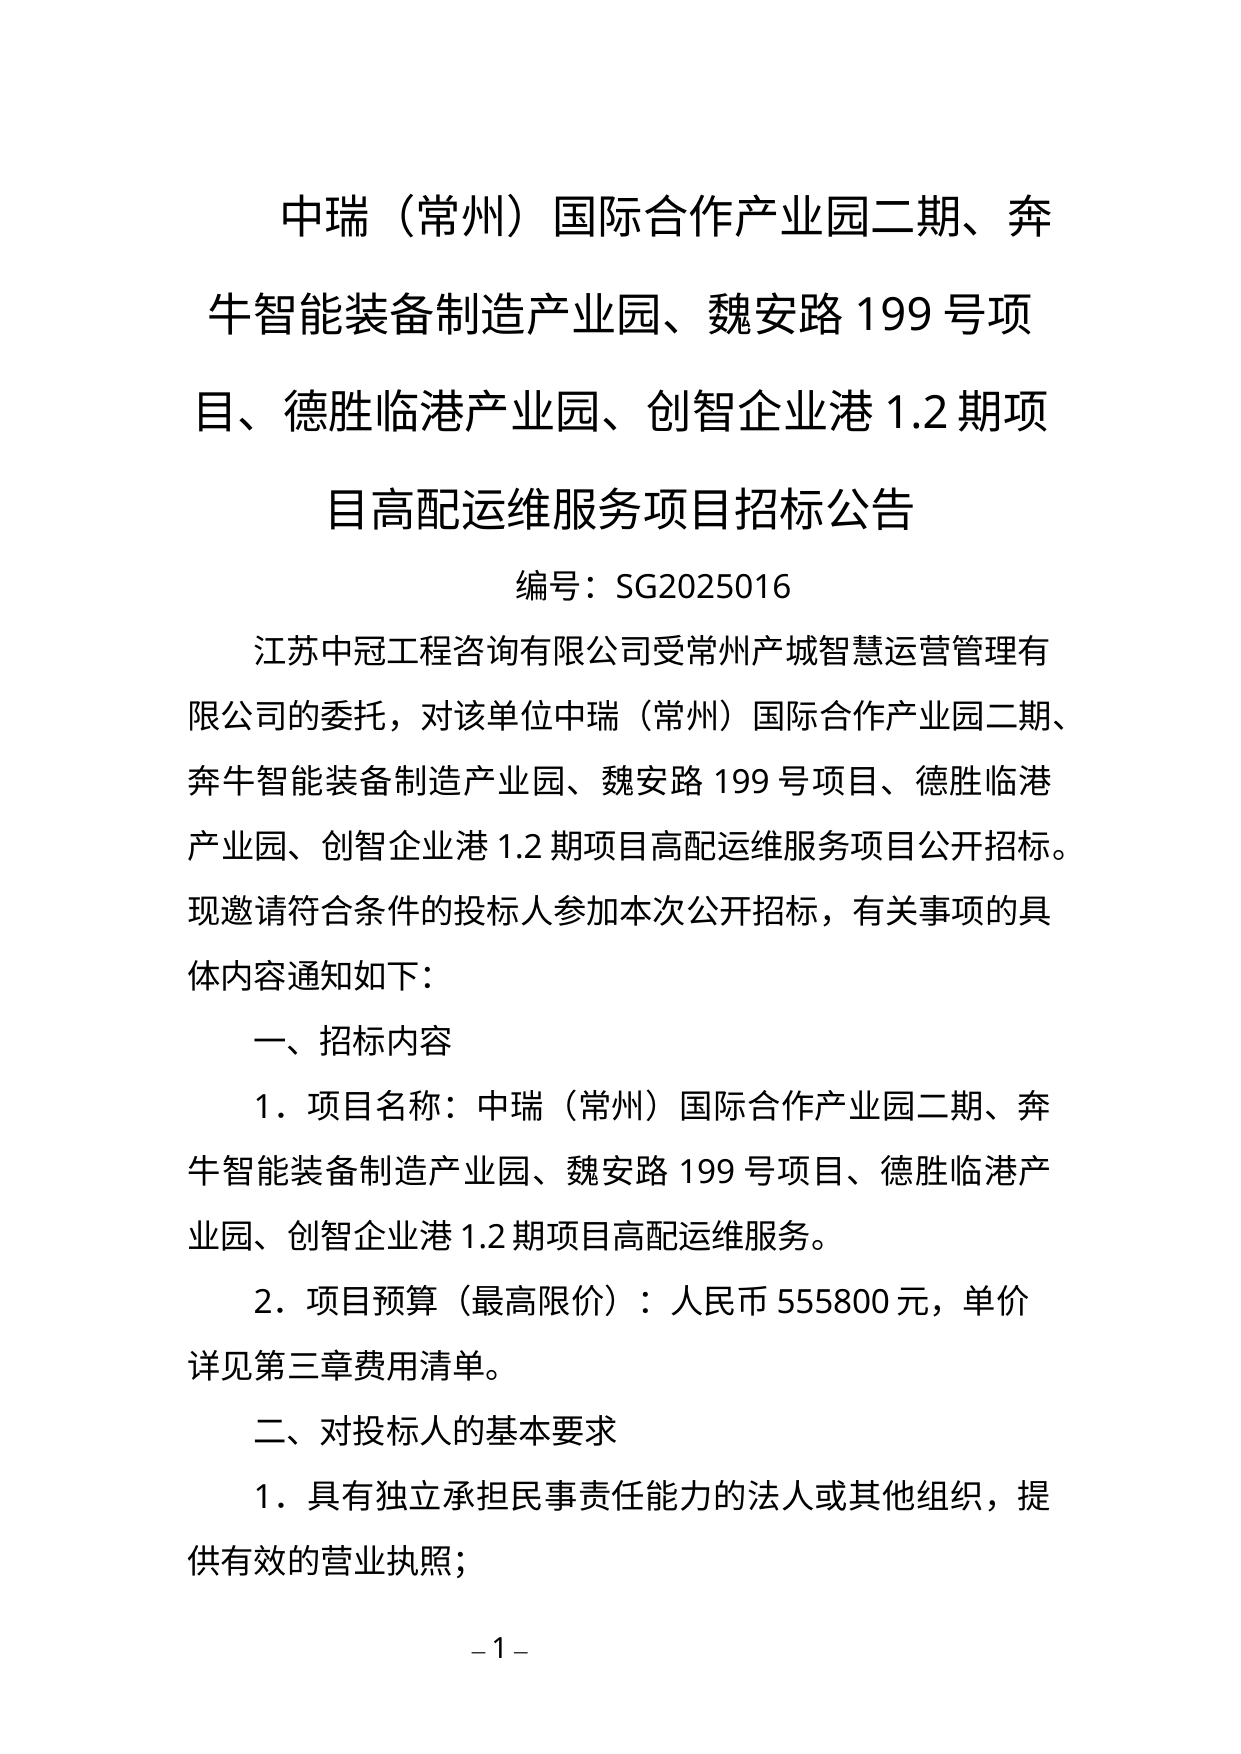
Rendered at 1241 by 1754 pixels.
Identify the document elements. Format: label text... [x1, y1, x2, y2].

text 二、对投标人的基本要求 [187, 1397, 1053, 1462]
text 中瑞（常州）国际合作产业园二期、奔牛智能装备制造产业园、魏安路199号项目、德胜临港产业园、创智企业港1.2期项目高配运维服务项目招标公告 [187, 162, 1053, 552]
text 1．项目名称：中瑞（常州）国际合作产业园二期、奔牛智能装备制造产业园、魏安路199号项目、德胜临港产业园、创智企业港1.2期项目高配运维服务。 [187, 1072, 1053, 1267]
text 1．具有独立承担民事责任能力的法人或其他组织，提供有效的营业执照； [187, 1462, 1053, 1592]
text 编号：SG2025016 [187, 552, 1053, 617]
text 一、招标内容 [187, 1007, 1053, 1072]
text 2．项目预算（最高限价）：人民币555800元，单价详见第三章费用清单。 [187, 1267, 1053, 1397]
text 江苏中冠工程咨询有限公司受常州产城智慧运营管理有限公司的委托，对该单位中瑞（常州）国际合作产业园二期、奔牛智能装备制造产业园、魏安路199号项目、德胜临港产业园、创智企业港1.2期项目高配运维服务项目公开招标。现邀请符合条件的投标人参加本次公开招标，有关事项的具体内容通知如下： [187, 617, 1053, 1007]
